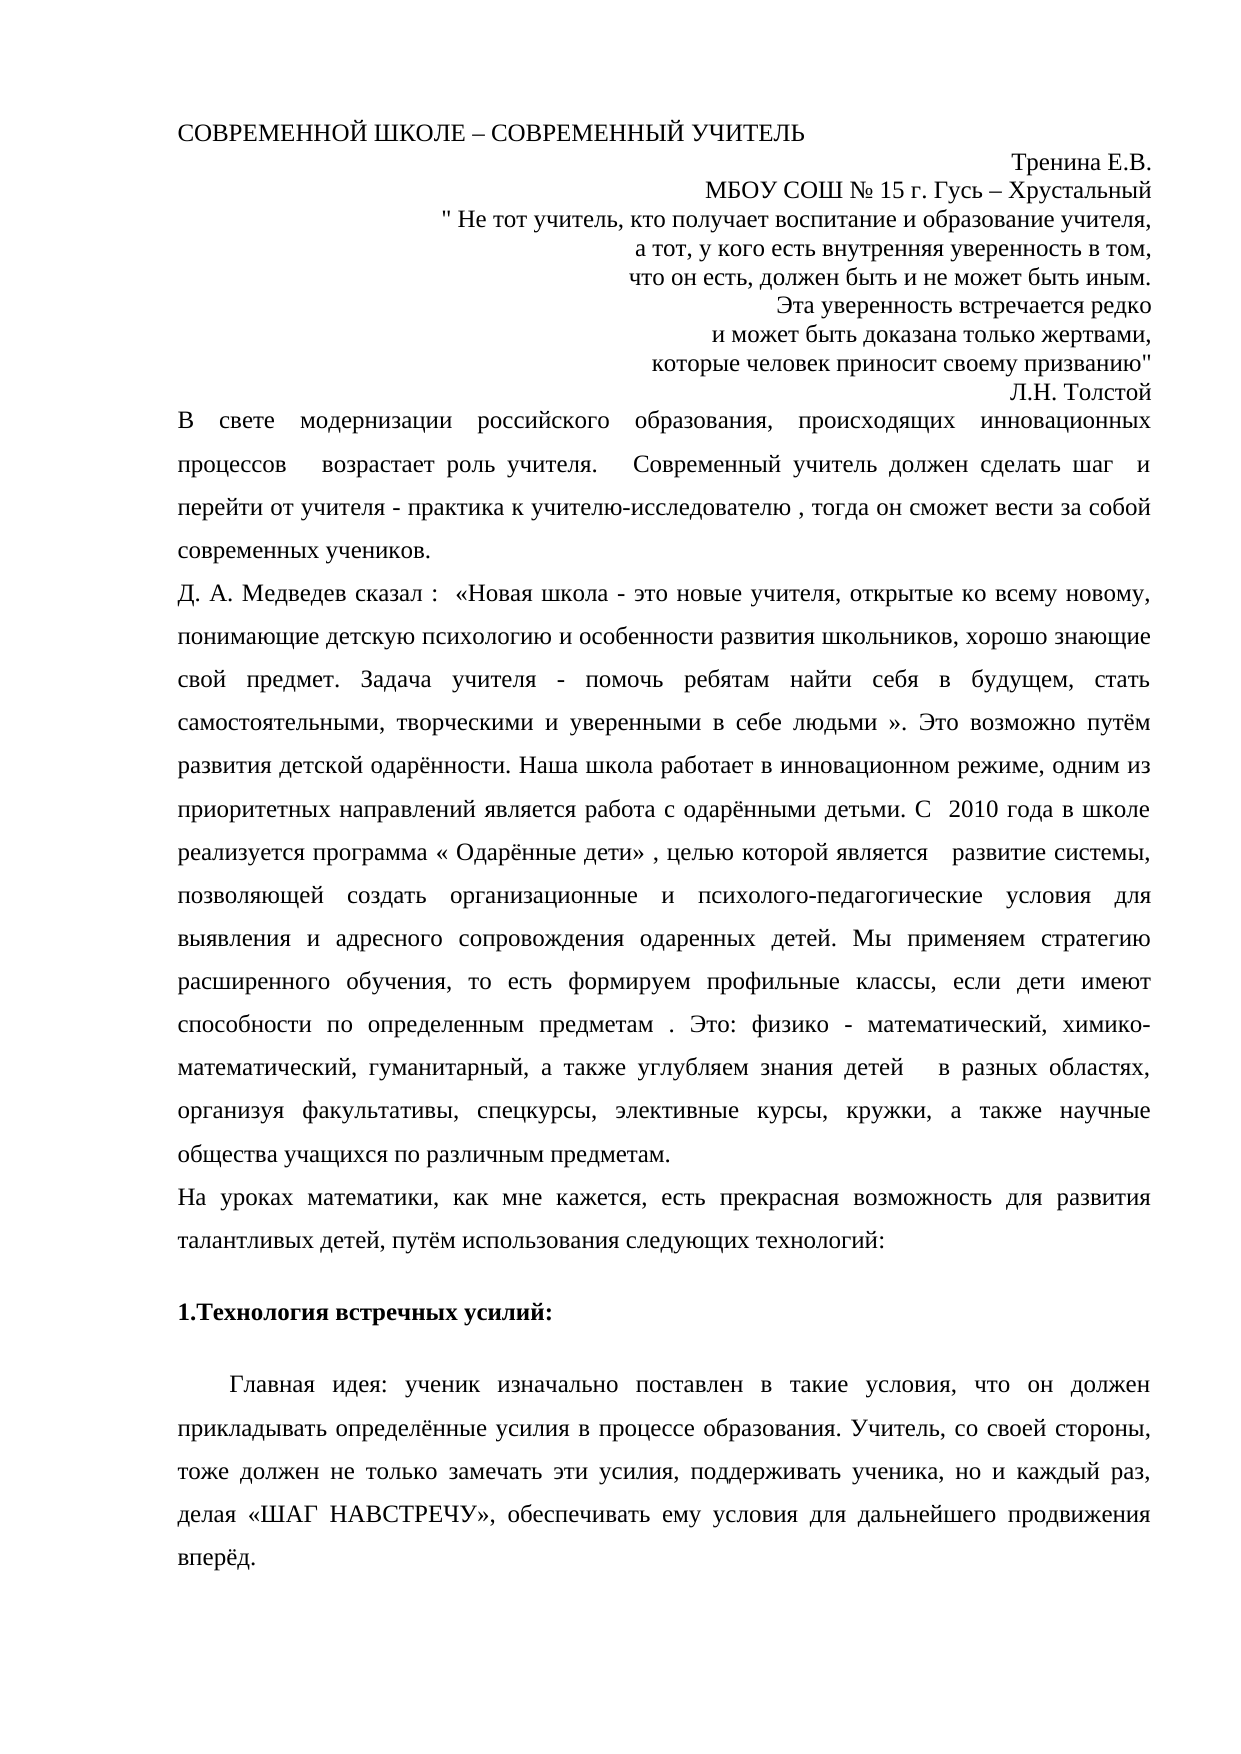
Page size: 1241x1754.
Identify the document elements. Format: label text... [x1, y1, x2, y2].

text Тренина Е.В. [177, 147, 1152, 176]
text что он есть, должен быть и не может быть иным. [177, 262, 1152, 291]
text " Не тот учитель, кто получает воспитание и образование учителя, [177, 204, 1152, 233]
text 1.Технология встречных усилий: [177, 1297, 1152, 1326]
text которые человек приносит своему призванию" [177, 348, 1152, 377]
text Главная идея: ученик изначально поставлен в такие условия, что он должен прикладывать определённые усилия в процессе образования. Учитель, со своей стороны, тоже должен не только замечать эти усилия, поддерживать ученика, но и каждый раз, делая «ШАГ НАВСТРЕЧУ», обеспечивать ему условия для дальнейшего продвижения вперёд. [177, 1369, 1152, 1571]
text а тот, у кого есть внутренняя уверенность в том, [177, 233, 1152, 262]
text Л.Н. Толстой [177, 377, 1152, 406]
text На уроках математики, как мне кажется, есть прекрасная возможность для развития талантливых детей, путём использования следующих технологий: [177, 1182, 1152, 1254]
text и может быть доказана только жертвами, [177, 319, 1152, 348]
text СОВРЕМЕННОЙ ШКОЛЕ – СОВРЕМЕННЫЙ УЧИТЕЛЬ [177, 118, 1152, 147]
text МБОУ СОШ № 15 г. Гусь – Хрустальный [177, 176, 1152, 204]
text В свете модернизации российского образования, происходящих инновационных процессов возрастает роль учителя. Современный учитель должен сделать шаг и перейти от учителя - практика к учителю-исследователю , тогда он сможет вести за собой современных учеников. [177, 406, 1152, 564]
text Д. А. Медведев сказал : «Новая школа - это новые учителя, открытые ко всему новому, понимающие детскую психологию и особенности развития школьников, хорошо знающие свой предмет. Задача учителя - помочь ребятам найти себя в будущем, стать самостоятельными, творческими и уверенными в себе людьми ». Это возможно путём развития детской одарённости. Наша школа работает в инновационном режиме, одним из приоритетных направлений является работа с одарёнными детьми. С 2010 года в школе реализуется программа « Одарённые дети» , целью которой является развитие системы, позволяющей создать организационные и психолого-педагогические условия для выявления и адресного сопровождения одаренных детей. Мы применяем стратегию расширенного обучения, то есть формируем профильные классы, если дети имеют способности по определенным предметам . Это: физико - математический, химико- математический, гуманитарный, а также углубляем знания детей в разных областях, организуя факультативы, спецкурсы, элективные курсы, кружки, а также научные общества учащихся по различным предметам. [177, 578, 1152, 1167]
text Эта уверенность встречается редко [177, 291, 1152, 319]
